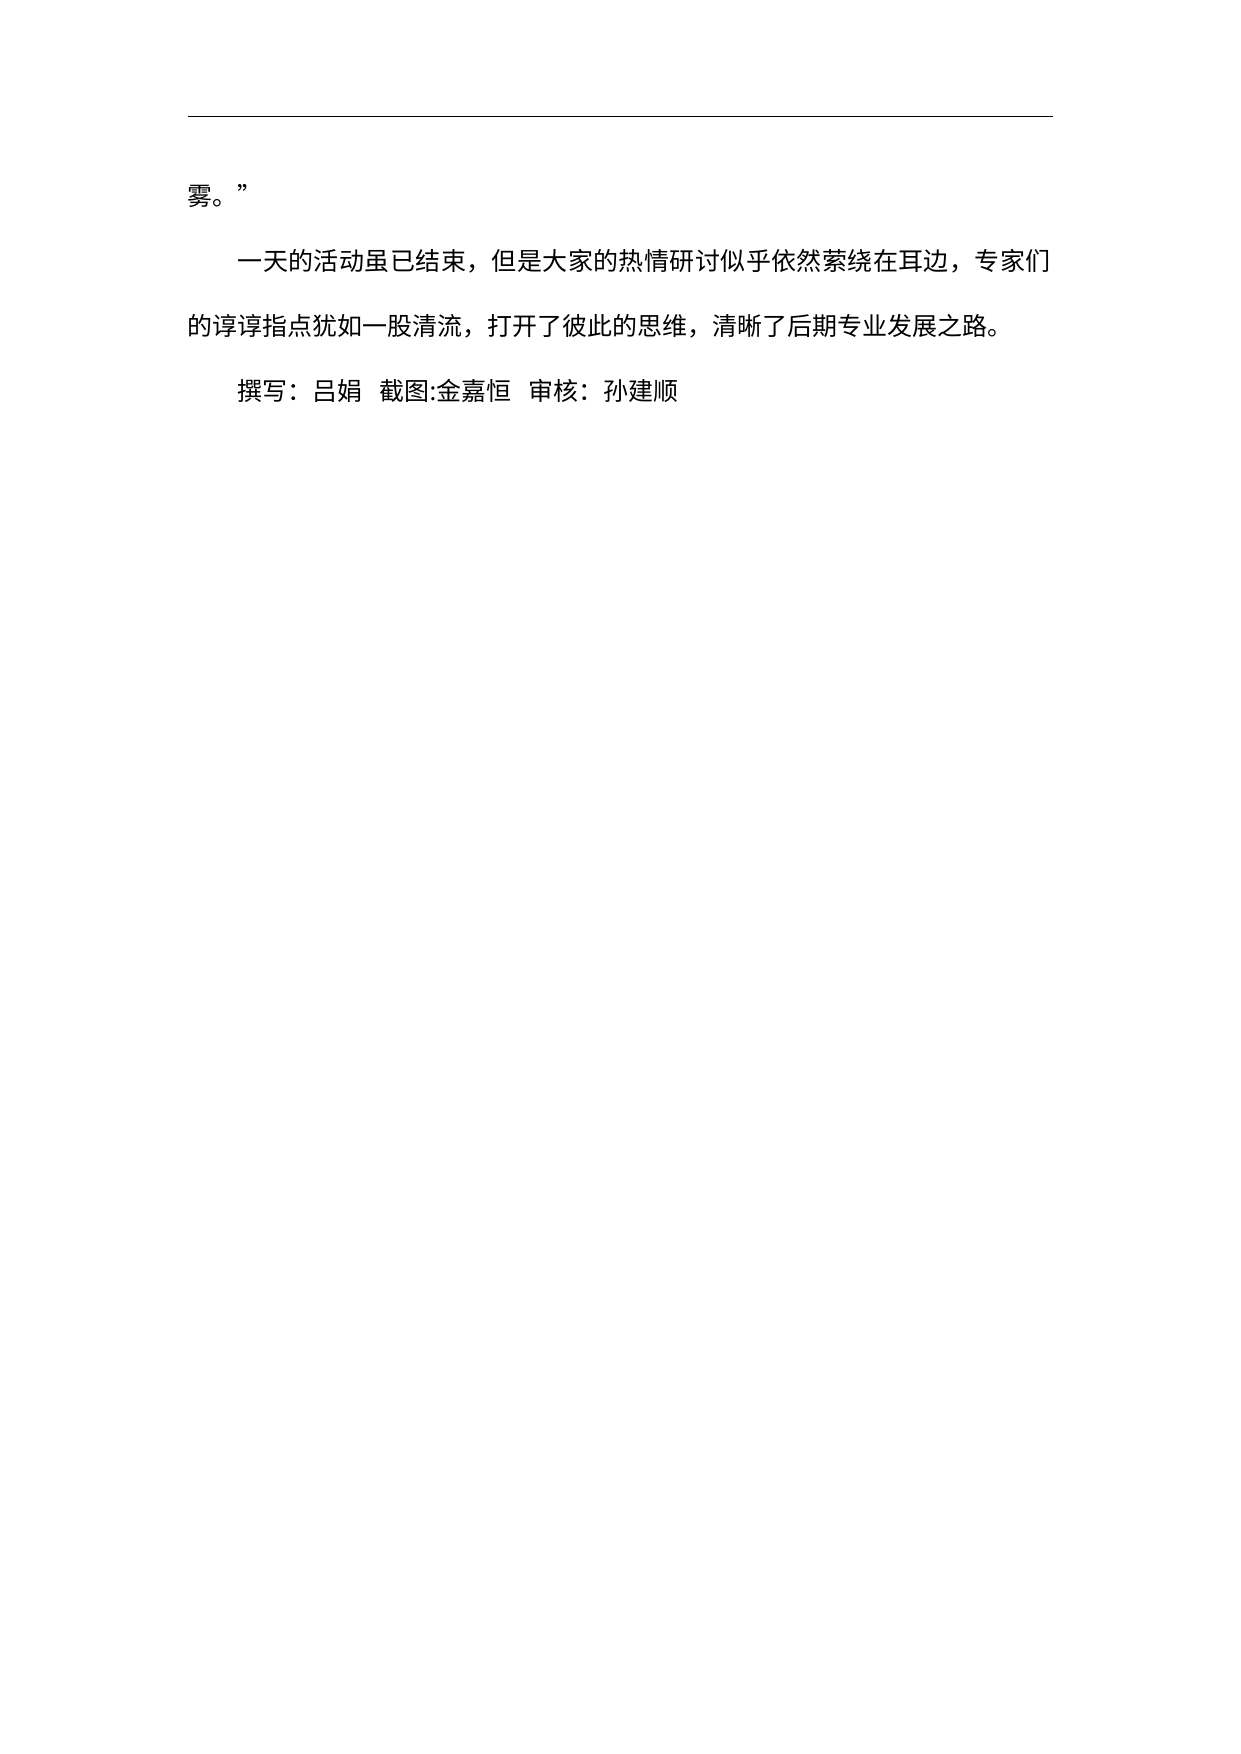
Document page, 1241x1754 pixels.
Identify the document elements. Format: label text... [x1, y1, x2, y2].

text 一天的活动虽已结束，但是大家的热情研讨似乎依然萦绕在耳边，专家们的谆谆指点犹如一股清流，打开了彼此的思维，清晰了后期专业发展之路。 [187, 227, 1053, 357]
text 撰写：吕娟 截图:金嘉恒 审核：孙建顺 [187, 357, 1053, 422]
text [187, 162, 1053, 227]
